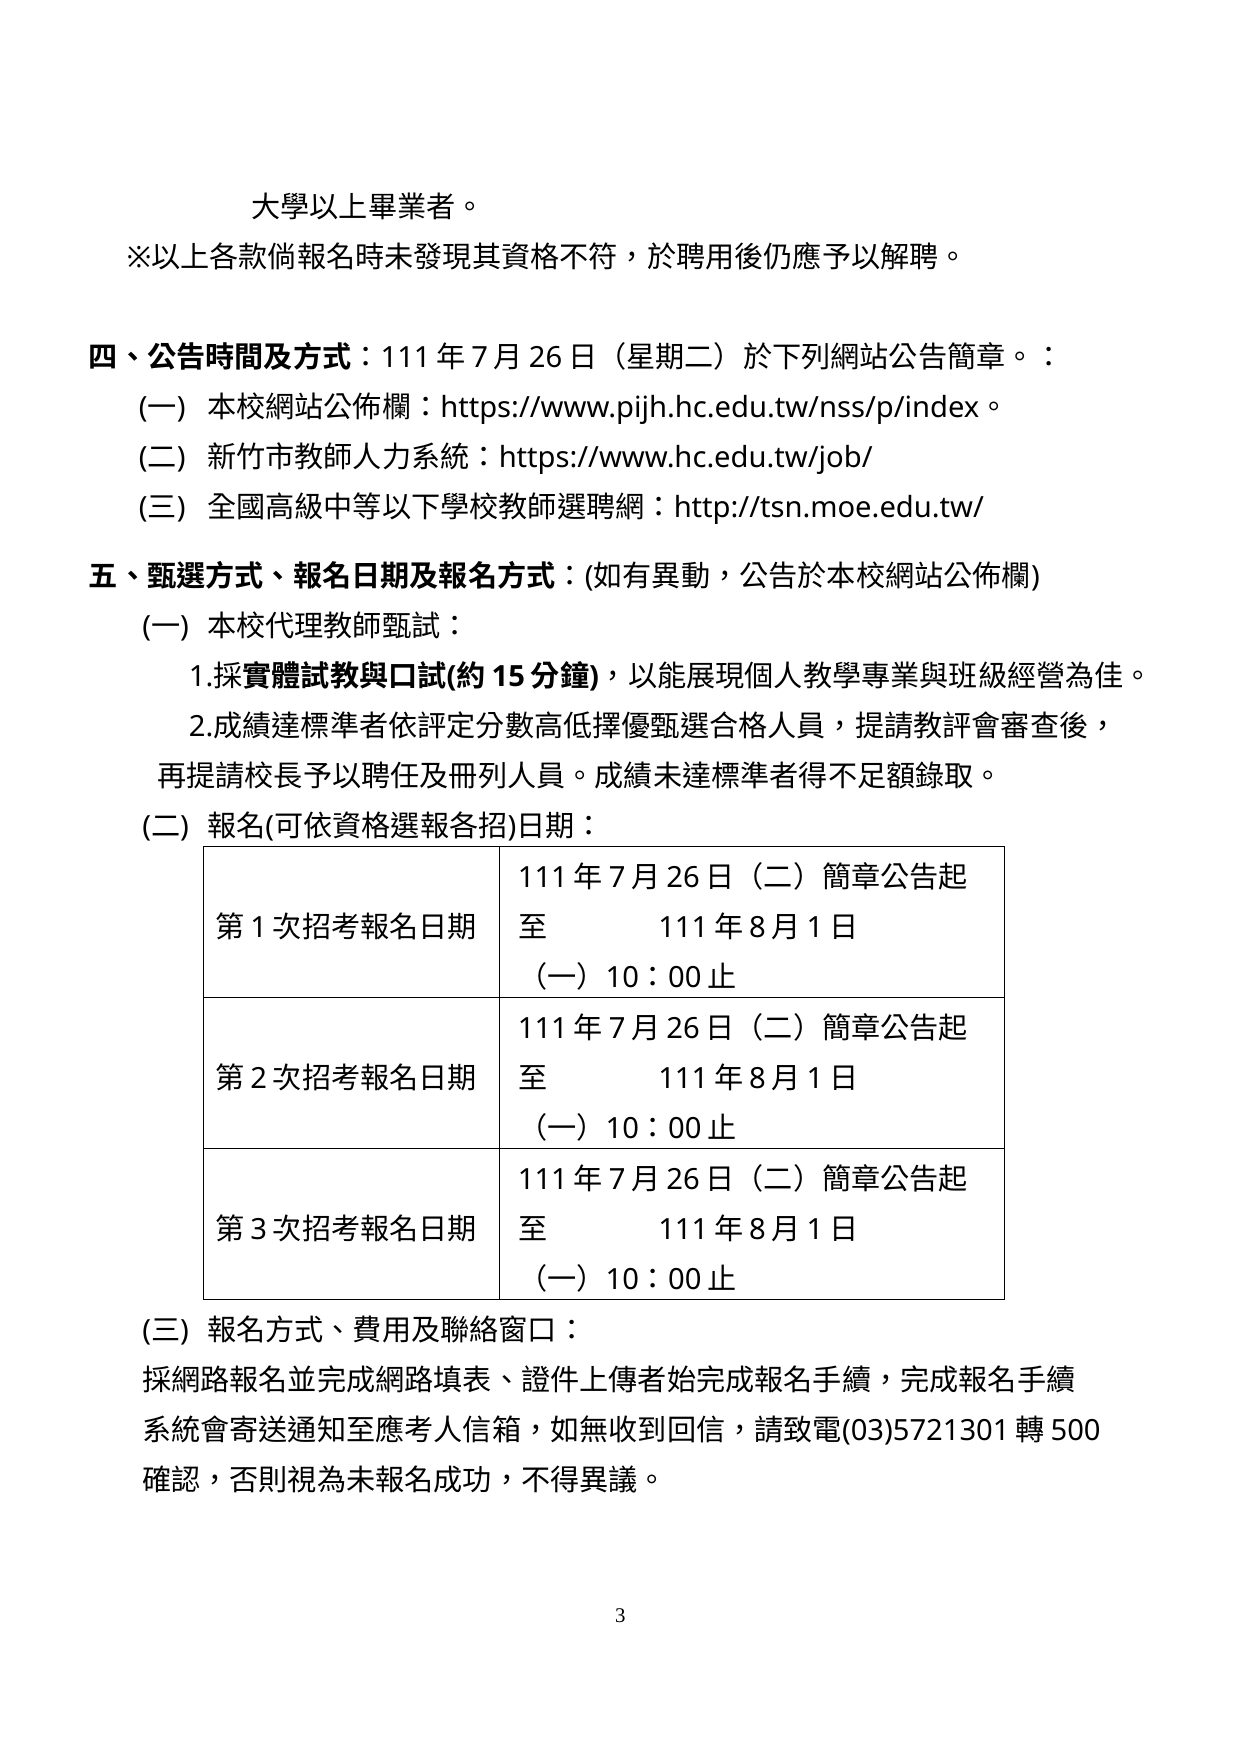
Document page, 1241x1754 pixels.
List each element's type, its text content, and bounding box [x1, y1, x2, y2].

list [251, 177, 1152, 227]
list 本校代理教師甄試： [142, 596, 1152, 646]
text 確認，否則視為未報名成功，不得異議。 [89, 1450, 1152, 1500]
text 再提請校長予以聘任及冊列人員。成績未達標準者得不足額錄取。 [89, 746, 1152, 796]
text 四、公告時間及方式：111年7月26日（星期二）於下列網站公告簡章。： [89, 327, 1152, 377]
table_cell 111年7月26日（二）簡章公告起至 111年8月1日（一）10：00止 [500, 1149, 1004, 1299]
text 系統會寄送通知至應考人信箱，如無收到回信，請致電(03)5721301轉500 [89, 1400, 1152, 1450]
text 採網路報名並完成網路填表、證件上傳者始完成報名手續，完成報名手續 [89, 1350, 1152, 1400]
text 五、甄選方式、報名日期及報名方式：(如有異動，公告於本校網站公佈欄) [89, 546, 1152, 596]
table_header 111年7月26日（二）簡章公告起至 111年8月1日（一）10：00止 [500, 847, 1004, 997]
text ※以上各款倘報名時未發現其資格不符，於聘用後仍應予以解聘。 [89, 227, 1152, 277]
text 2.成績達標準者依評定分數高低擇優甄選合格人員，提請教評會審查後， [189, 696, 1152, 746]
list 本校網站公佈欄：https://www.pijh.hc.edu.tw/nss/p/index。 [139, 377, 1152, 427]
table_header 第1次招考報名日期 [204, 847, 499, 997]
list 報名(可依資格選報各招)日期： [142, 796, 1152, 846]
list 報名方式、費用及聯絡窗口： [142, 1300, 1152, 1350]
text 1.採實體試教與口試(約15分鐘)，以能展現個人教學專業與班級經營為佳。 [189, 646, 1152, 696]
table_cell 111年7月26日（二）簡章公告起至 111年8月1日（一）10：00止 [500, 998, 1004, 1148]
list 全國高級中等以下學校教師選聘網：http://tsn.moe.edu.tw/ [139, 477, 1152, 527]
table_cell 第3次招考報名日期 [204, 1149, 499, 1299]
table_cell 第2次招考報名日期 [204, 998, 499, 1148]
list 新竹市教師人力系統：https://www.hc.edu.tw/job/ [139, 427, 1152, 477]
